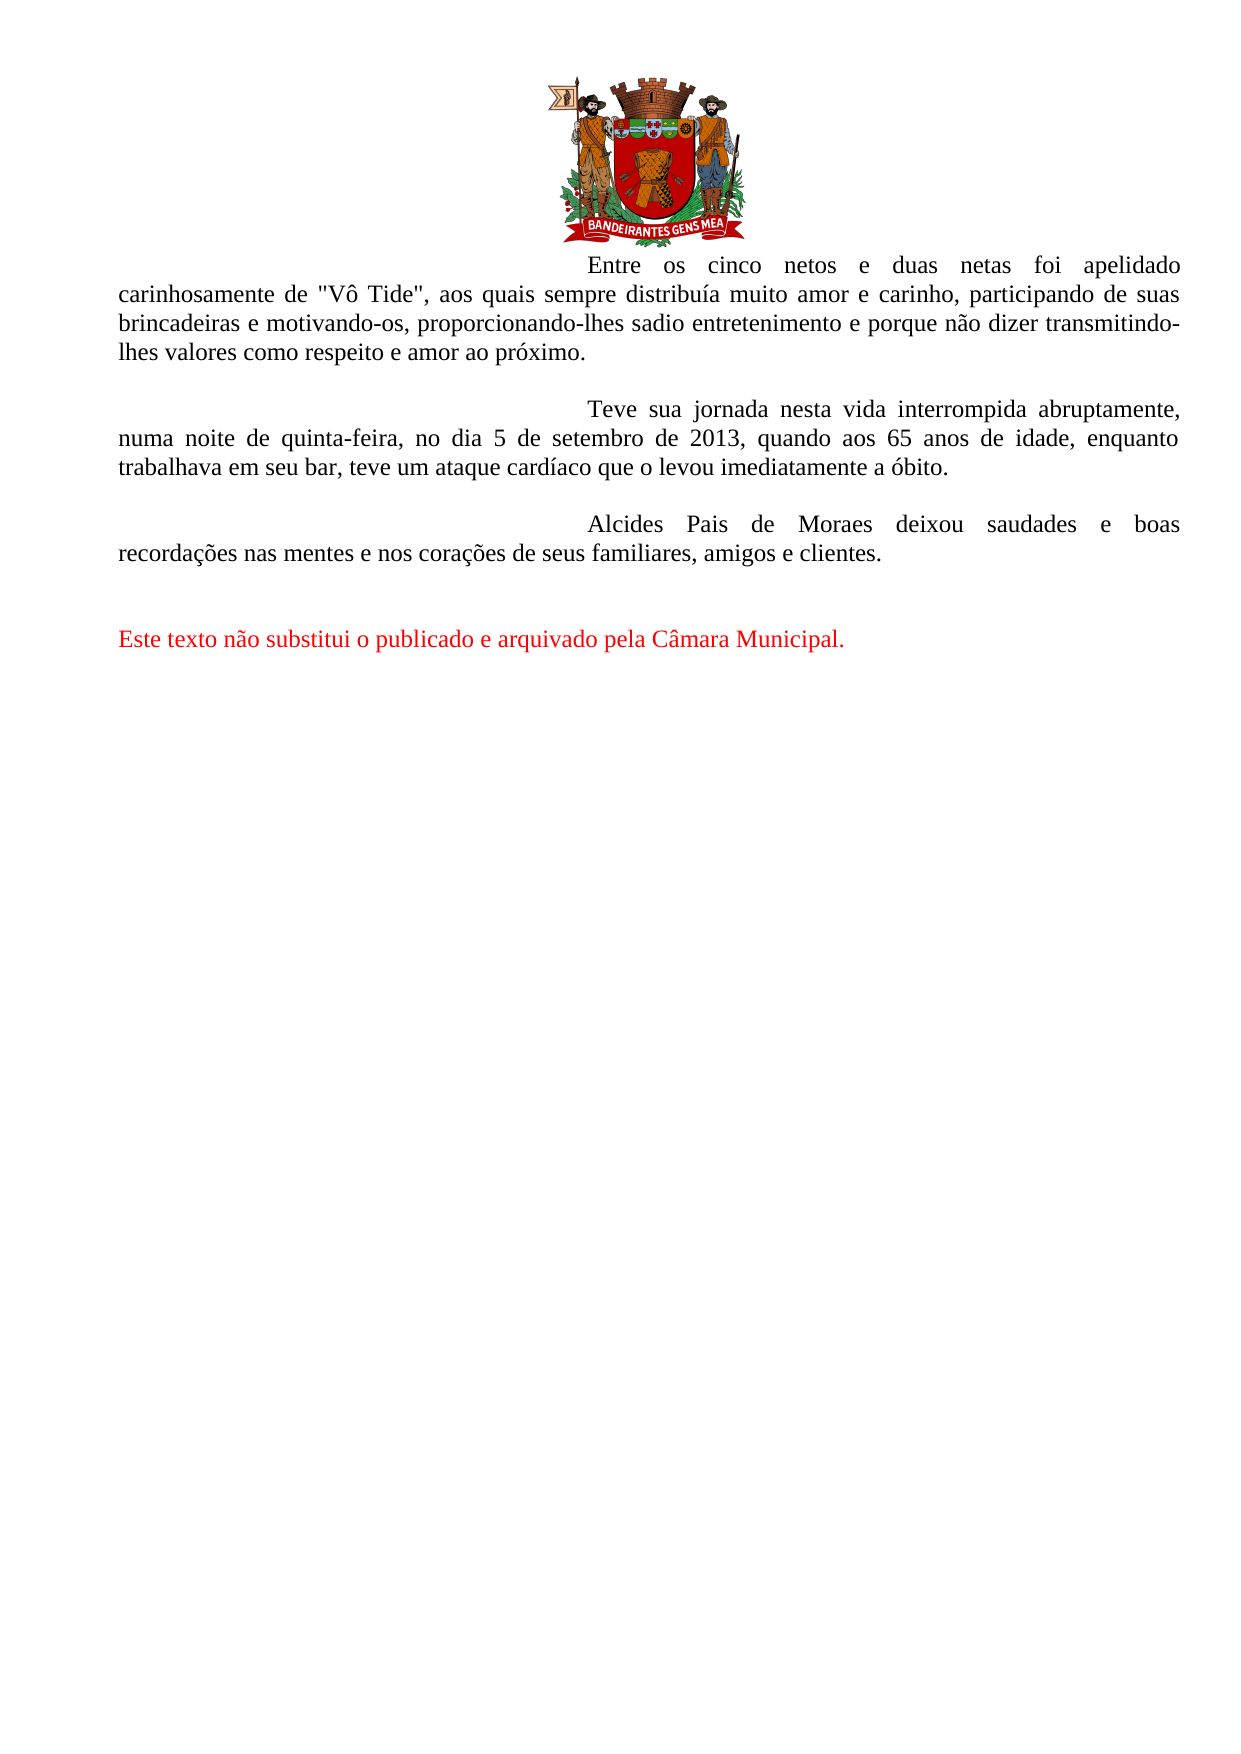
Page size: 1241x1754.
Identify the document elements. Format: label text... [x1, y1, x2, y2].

text Teve sua jornada nesta vida interrompida abruptamente, numa noite de quinta-feira, no dia 5 de setembro de 2013, quando aos 65 anos de idade, enquanto trabalhava em seu bar, teve um ataque cardíaco que o levou imediatamente a óbito. [118, 394, 1181, 480]
picture [546, 73, 753, 251]
text Este texto não substitui o publicado e arquivado pela Câmara Municipal. [118, 624, 1181, 653]
text Entre os cinco netos e duas netas foi apelidado carinhosamente de "Vô Tide", aos quais sempre distribuía muito amor e carinho, participando de suas brincadeiras e motivando-os, proporcionando-lhes sadio entretenimento e porque não dizer transmitindo-lhes valores como respeito e amor ao próximo. [118, 250, 1181, 365]
text Alcides Pais de Moraes deixou saudades e boas recordações nas mentes e nos corações de seus familiares, amigos e clientes. [118, 509, 1181, 567]
